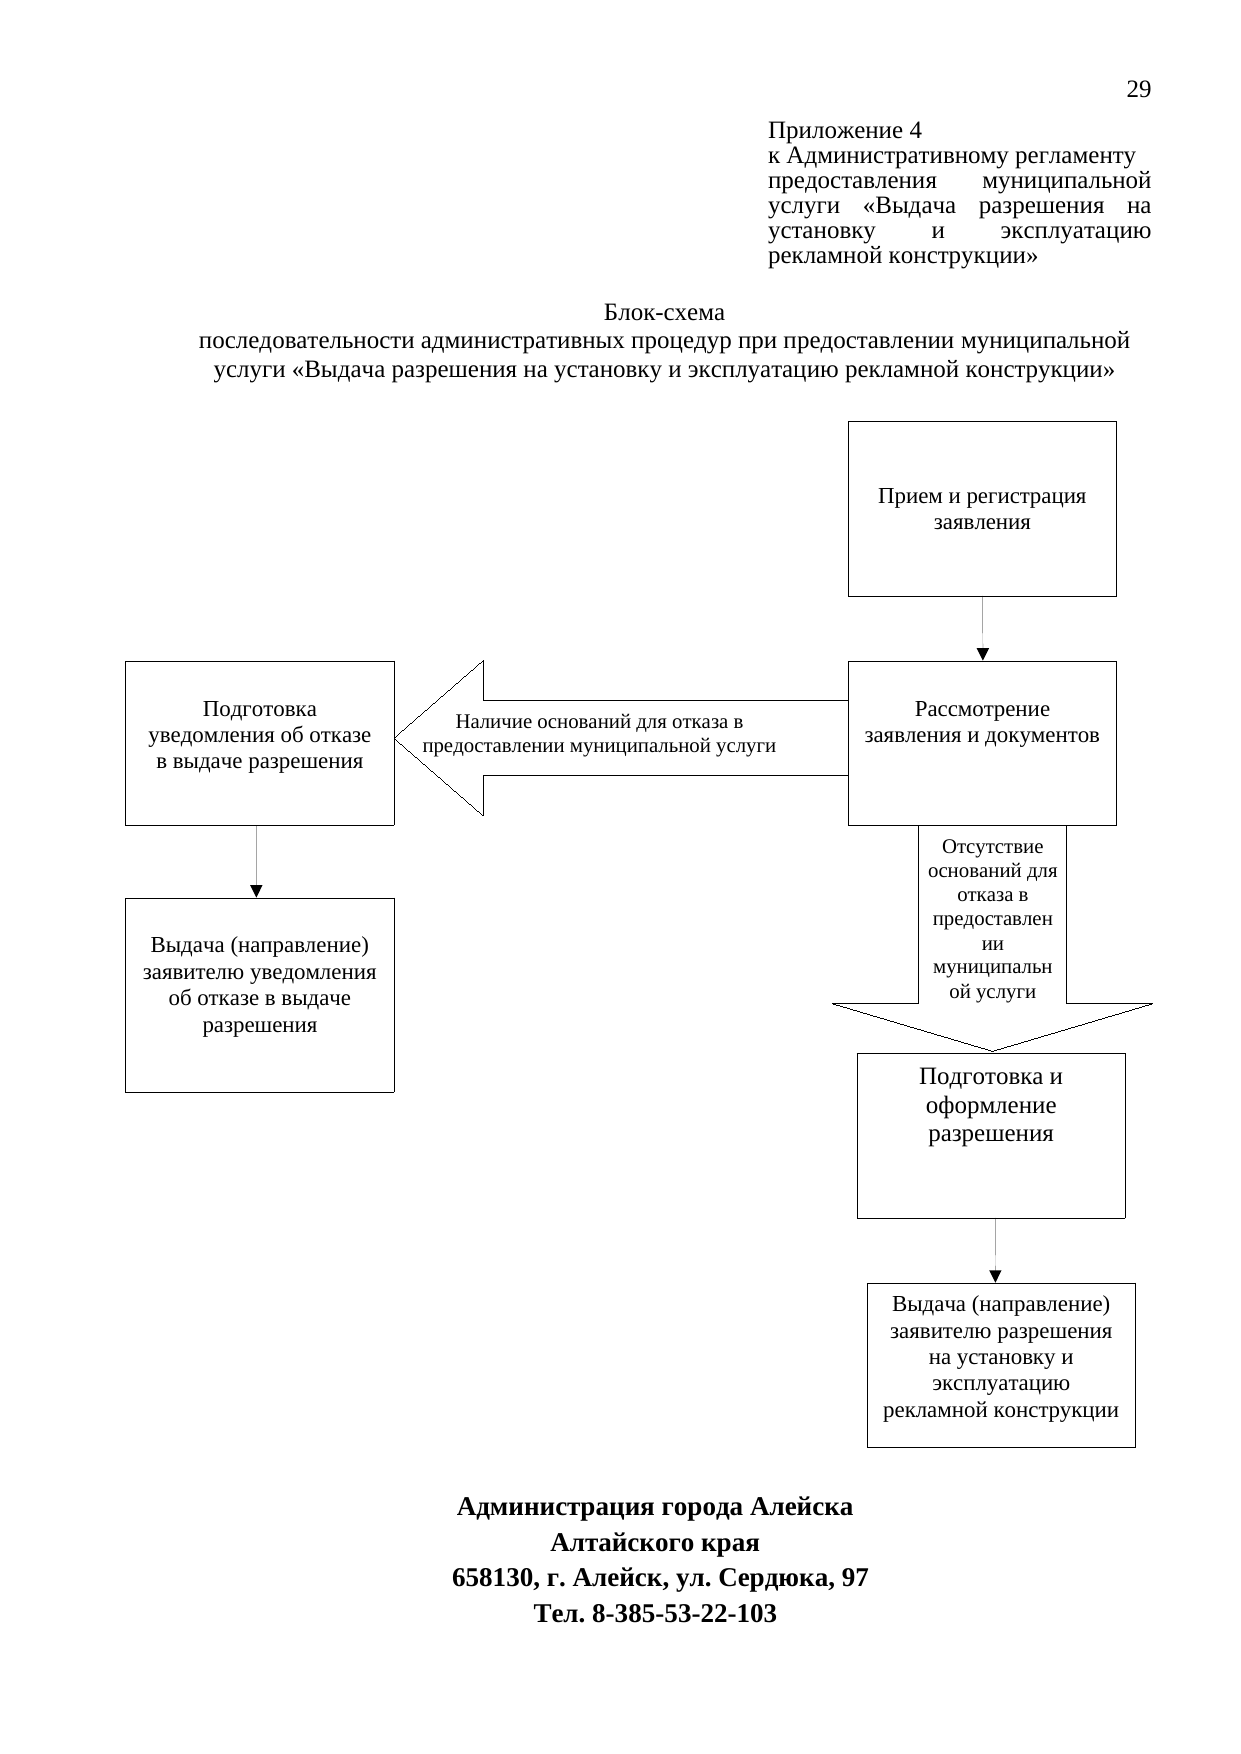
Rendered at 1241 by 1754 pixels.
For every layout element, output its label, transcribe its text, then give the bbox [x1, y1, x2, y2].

text предоставления муниципальной услуги «Выдача разрешения на установку и эксплуатацию рекламной конструкции» [768, 168, 1152, 268]
text Приложение 4 [177, 118, 1152, 143]
text последовательности административных процедур при предоставлении муниципальной услуги «Выдача разрешения на установку и эксплуатацию рекламной конструкции» [177, 326, 1152, 383]
text Блок-схема [177, 297, 1152, 326]
text к Административному регламенту [768, 143, 1152, 168]
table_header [166, 1490, 1144, 1636]
